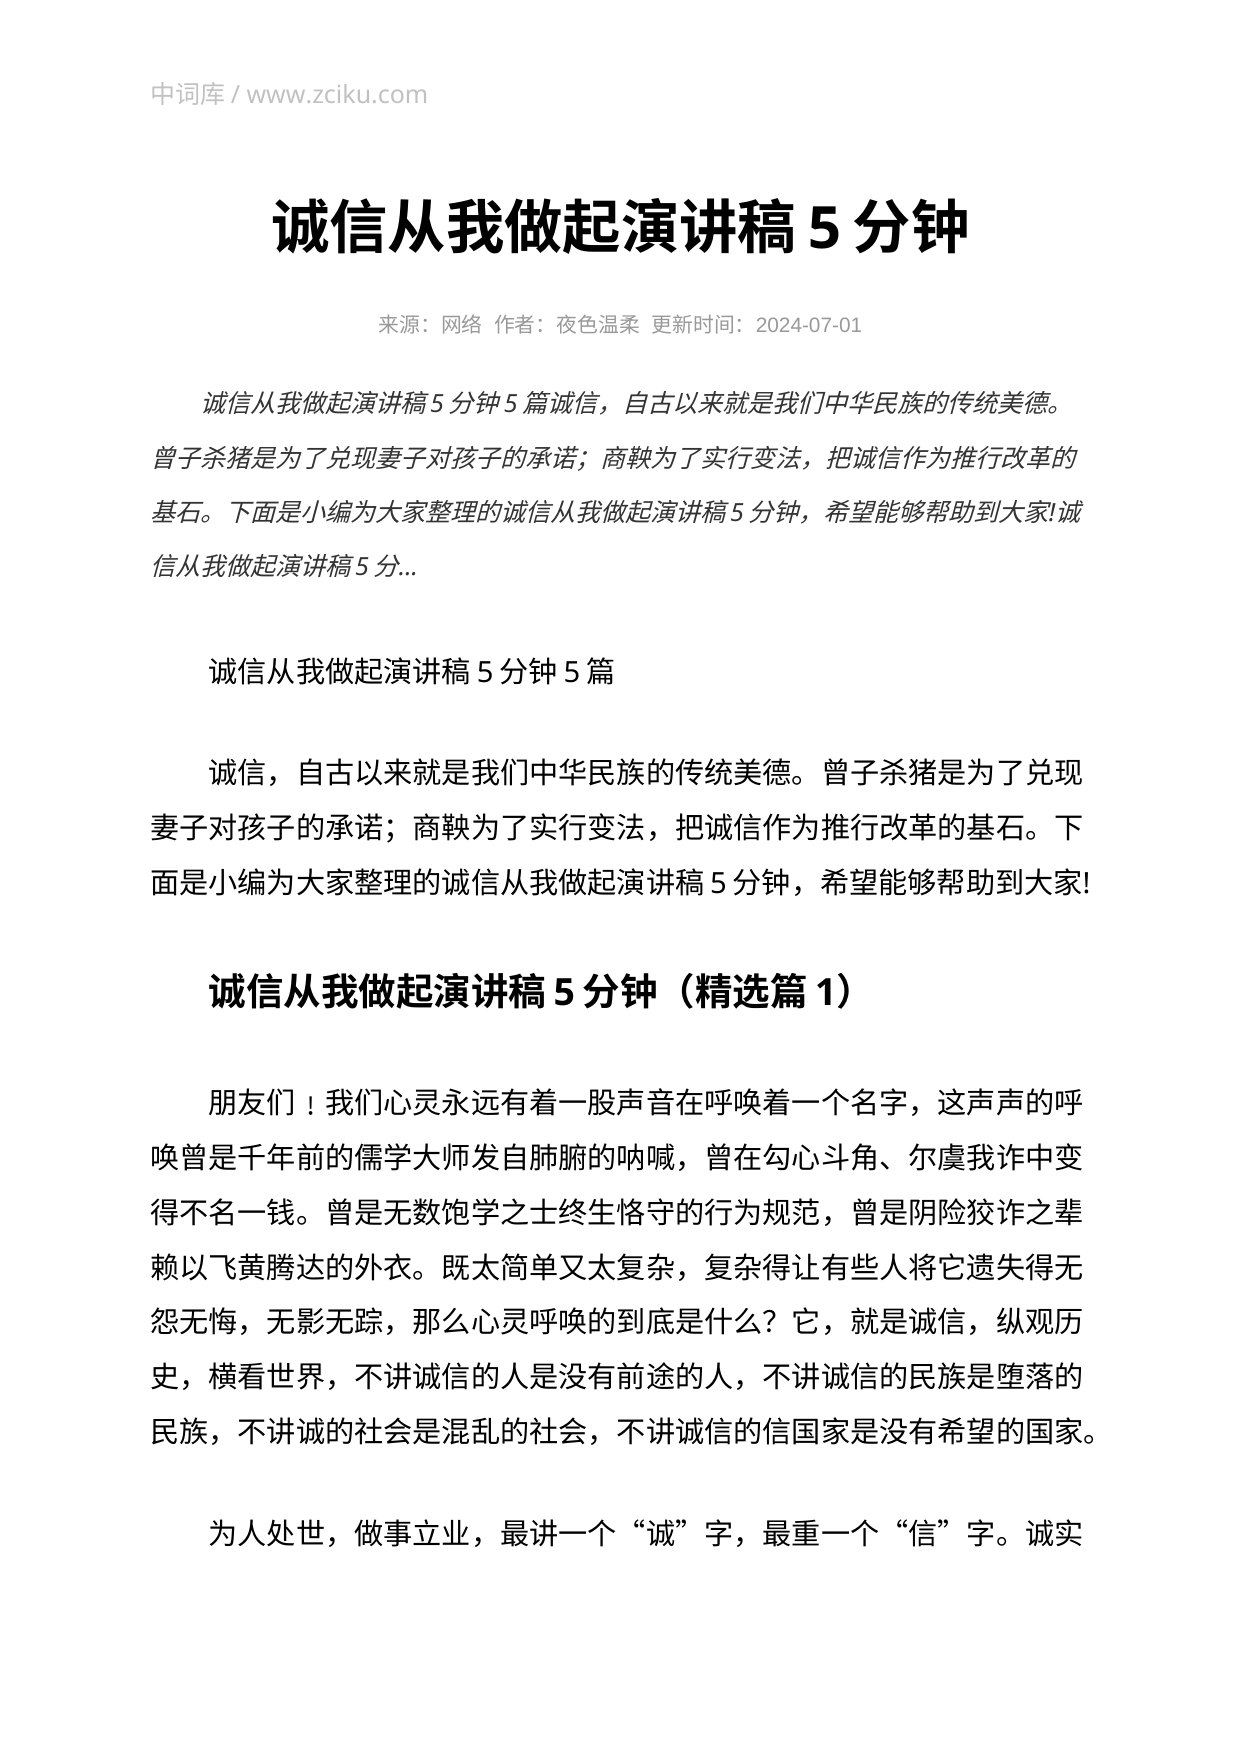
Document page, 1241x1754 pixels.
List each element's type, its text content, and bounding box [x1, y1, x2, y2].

text 诚信从我做起演讲稿5分钟5篇 [150, 648, 1090, 691]
text 诚信从我做起演讲稿5分钟（精选篇1） [150, 962, 1090, 1016]
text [150, 1511, 1090, 1553]
subtitle 诚信从我做起演讲稿5分钟 [150, 181, 1090, 266]
text 诚信从我做起演讲稿5分钟5篇诚信，自古以来就是我们中华民族的传统美德。曾子杀猪是为了兑现妻子对孩子的承诺；商鞅为了实行变法，把诚信作为推行改革的基石。下面是小编为大家整理的诚信从我做起演讲稿5分钟，希望能够帮助到大家!诚信从我做起演讲稿5分... [150, 384, 1090, 583]
text 诚信，自古以来就是我们中华民族的传统美德。曾子杀猪是为了兑现妻子对孩子的承诺；商鞅为了实行变法，把诚信作为推行改革的基石。下面是小编为大家整理的诚信从我做起演讲稿5分钟，希望能够帮助到大家! [150, 750, 1090, 902]
text 朋友们﹗我们心灵永远有着一股声音在呼唤着一个名字，这声声的呼唤曾是千年前的儒学大师发自肺腑的呐喊，曾在勾心斗角、尔虞我诈中变得不名一钱。曾是无数饱学之士终生恪守的行为规范，曾是阴险狡诈之辈赖以飞黄腾达的外衣。既太简单又太复杂，复杂得让有些人将它遗失得无怨无悔，无影无踪，那么心灵呼唤的到底是什么？它，就是诚信，纵观历史，横看世界，不讲诚信的人是没有前途的人，不讲诚信的民族是堕落的民族，不讲诚的社会是混乱的社会，不讲诚信的信国家是没有希望的国家。 [150, 1079, 1090, 1451]
text 来源：网络 作者：夜色温柔 更新时间：2024-07-01 [150, 313, 1090, 337]
